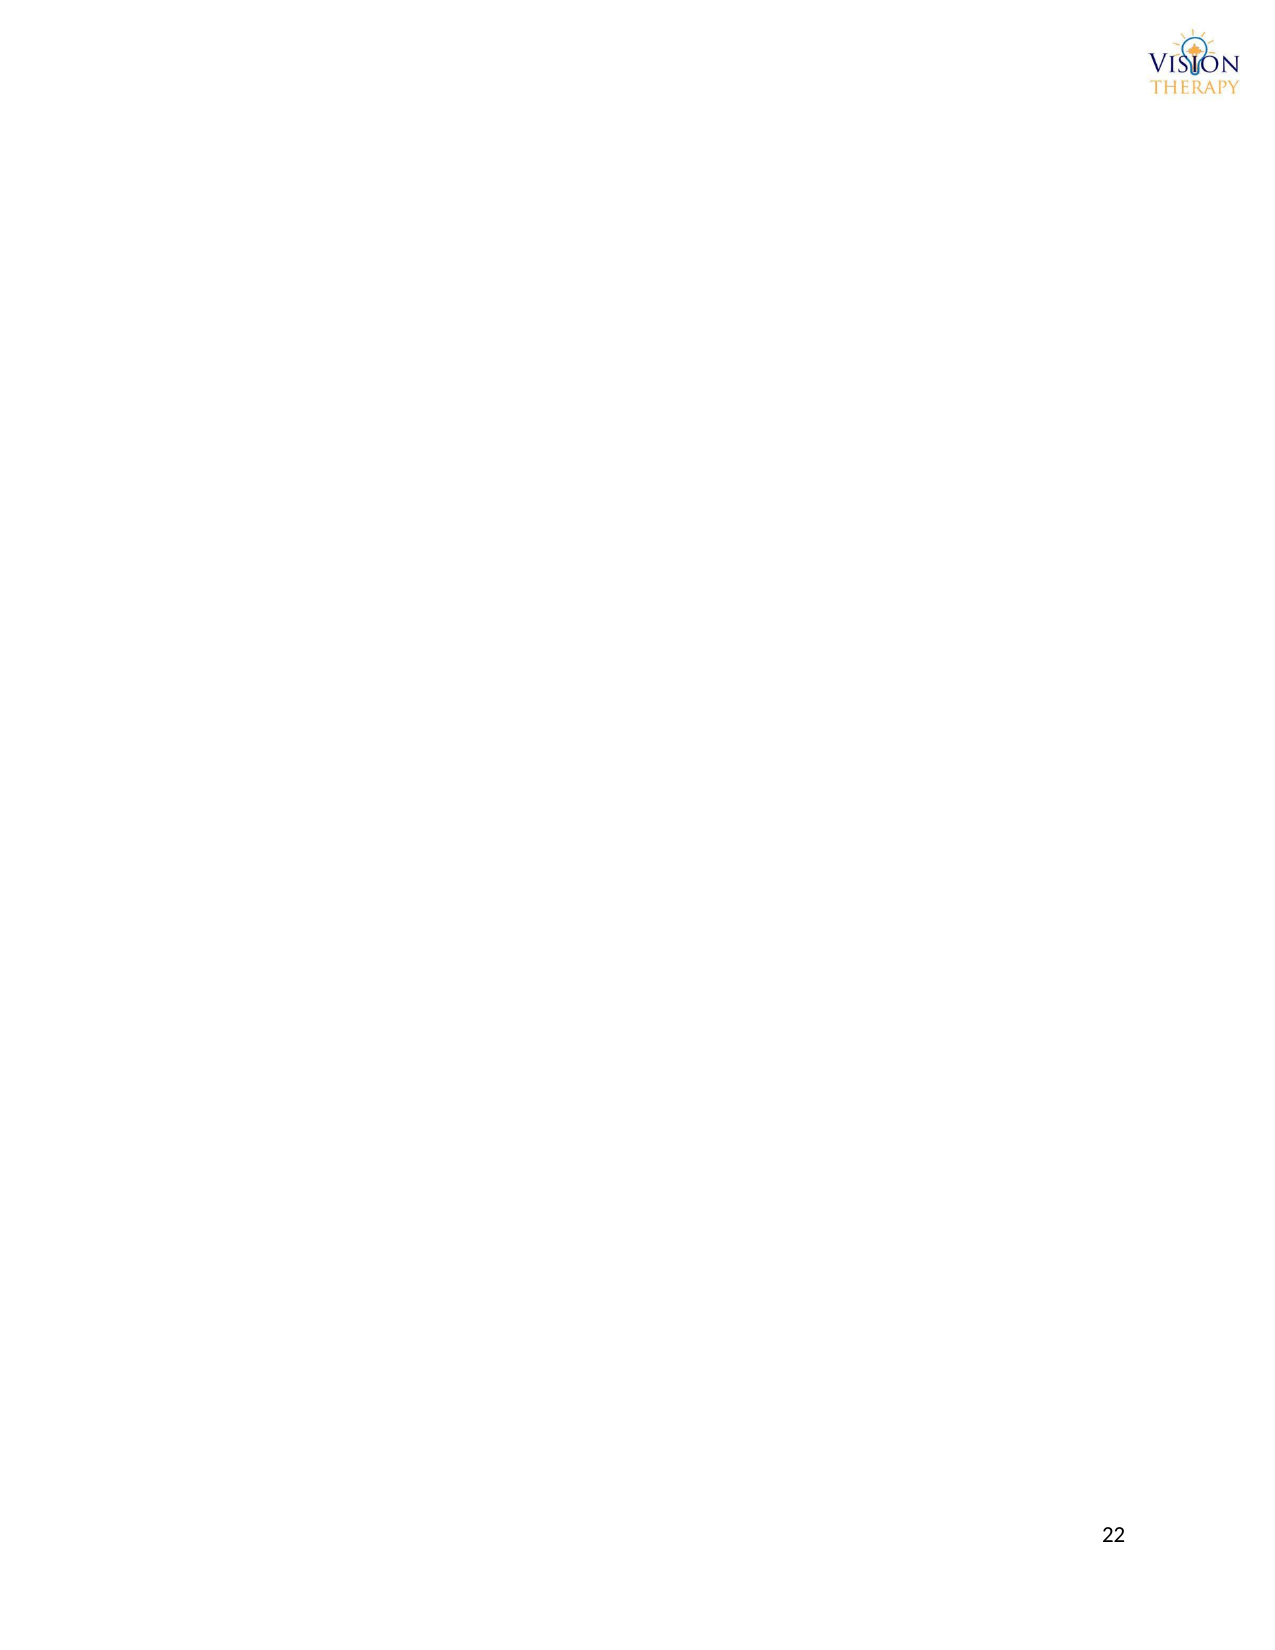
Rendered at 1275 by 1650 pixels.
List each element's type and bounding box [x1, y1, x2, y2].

picture [1138, 23, 1252, 100]
